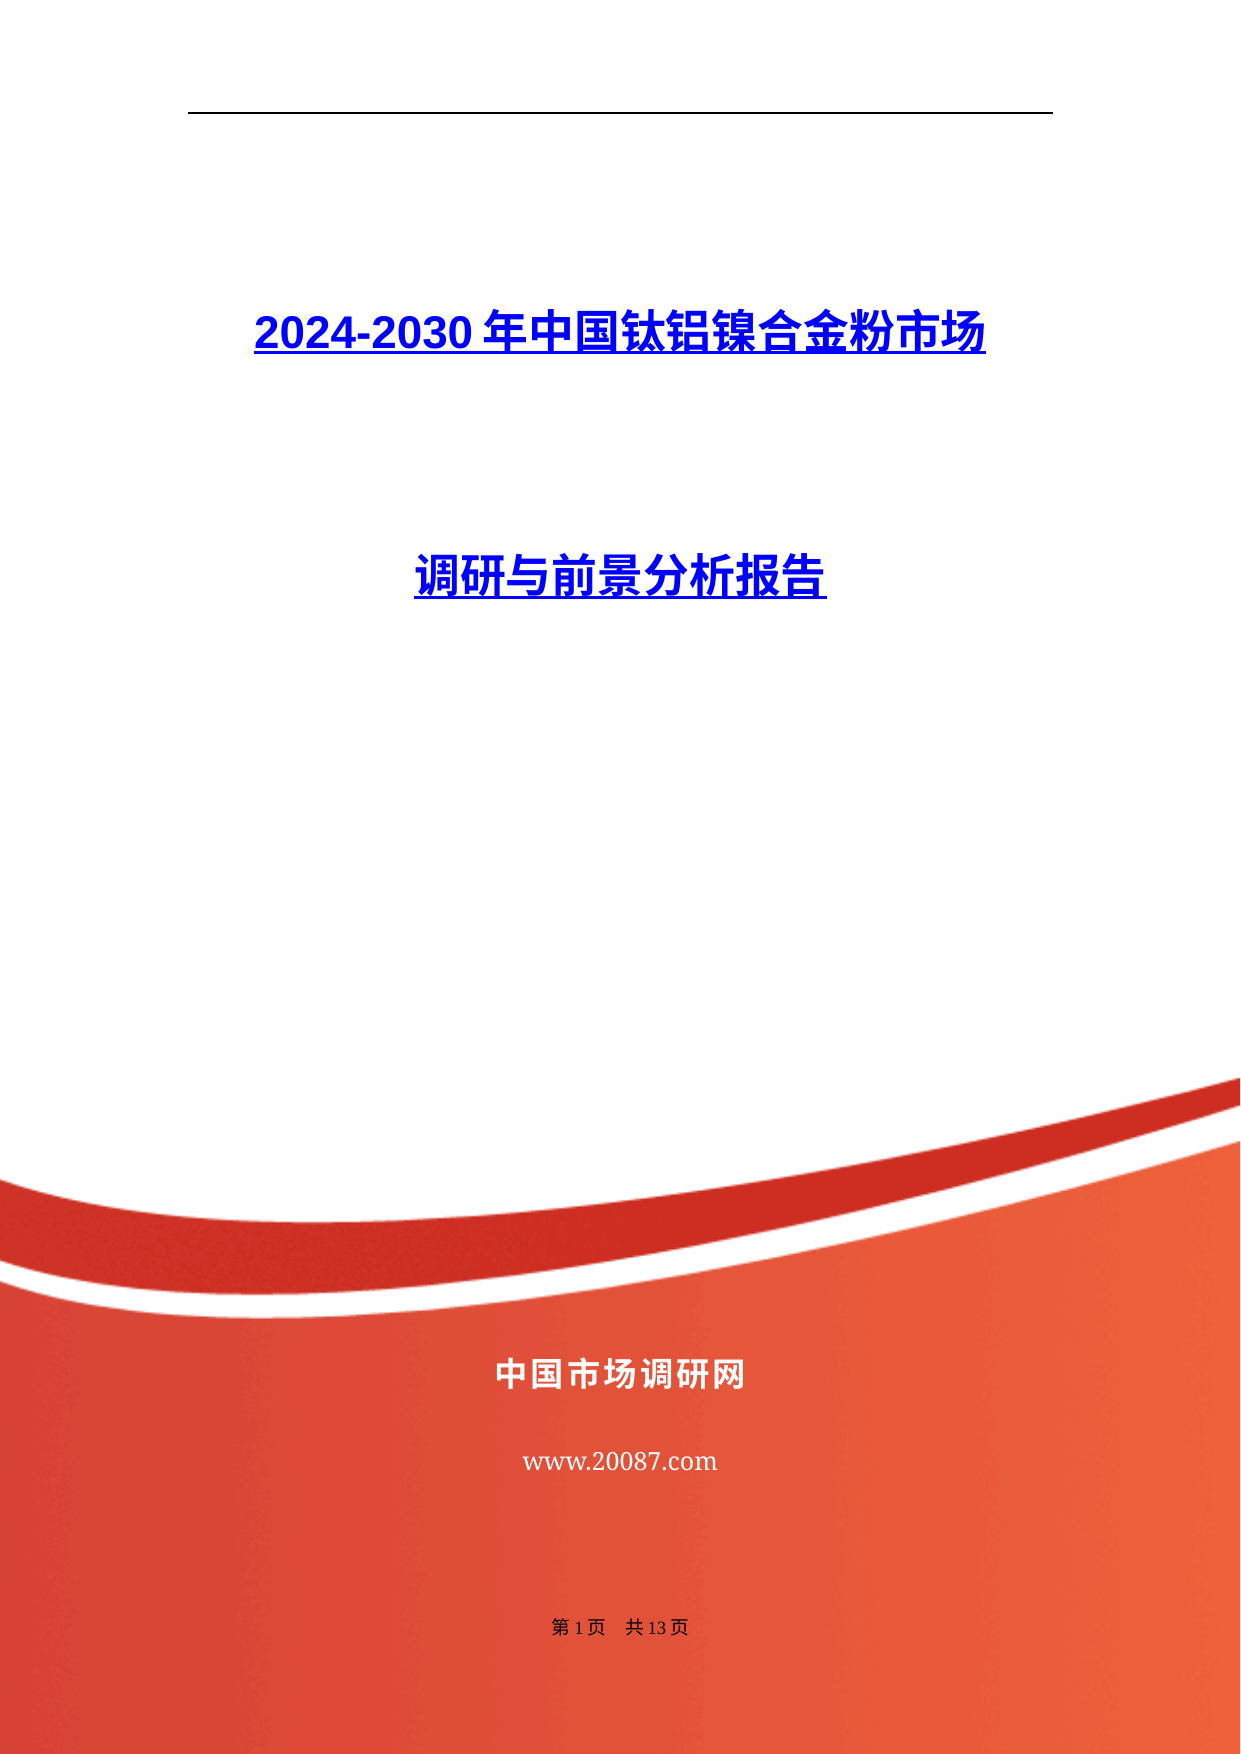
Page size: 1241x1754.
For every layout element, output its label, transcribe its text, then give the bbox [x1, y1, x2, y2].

picture [0, 1006, 1241, 1754]
table_header 2024-2030年中国钛铝镍合金粉市场调研与前景分析报告 [188, 207, 1053, 773]
text www.20087.com [187, 1428, 1053, 1493]
subtitle 中国市场调研网 [187, 1339, 1053, 1404]
